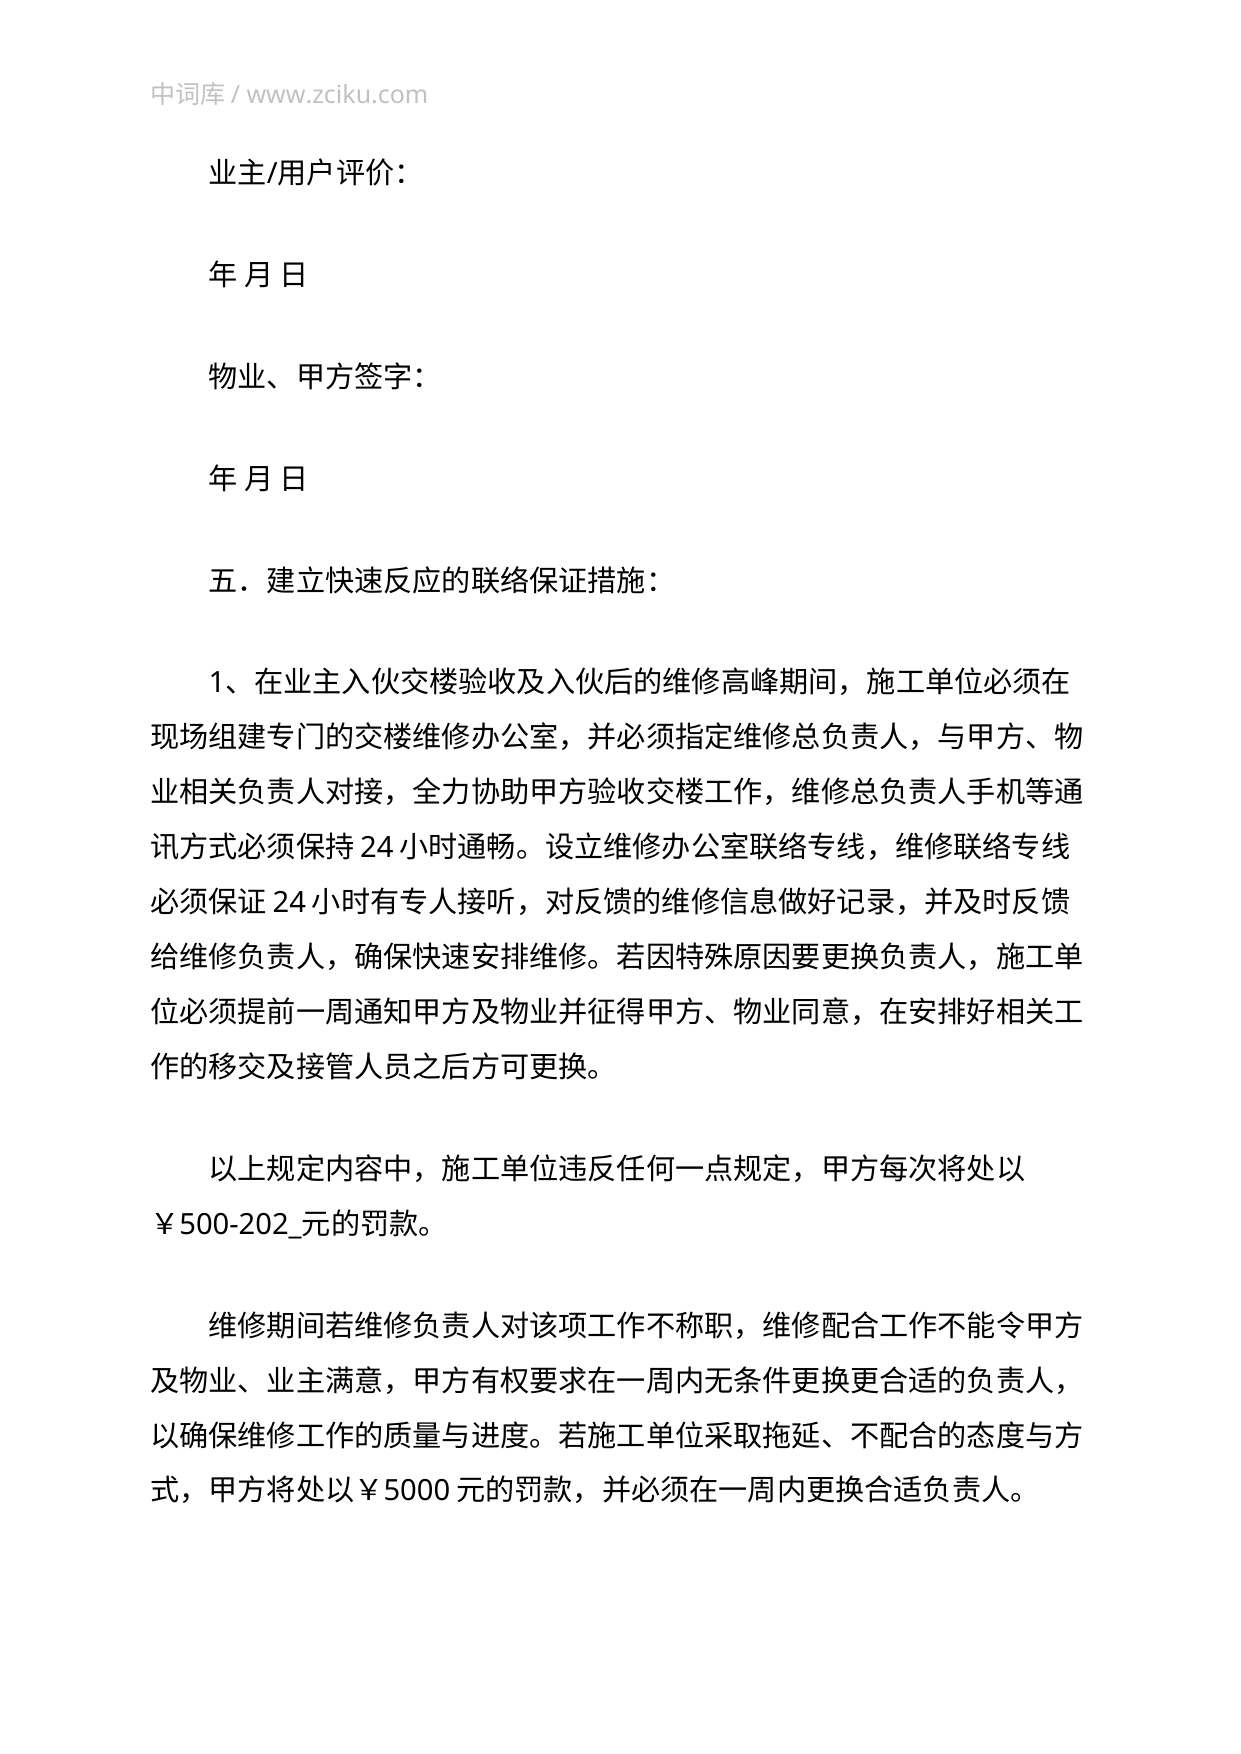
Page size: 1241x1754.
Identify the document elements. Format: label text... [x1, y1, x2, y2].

text 物业、甲方签字： [150, 354, 1090, 396]
text 业主/用户评价： [150, 150, 1090, 192]
text 1、在业主入伙交楼验收及入伙后的维修高峰期间，施工单位必须在现场组建专门的交楼维修办公室，并必须指定维修总负责人，与甲方、物业相关负责人对接，全力协助甲方验收交楼工作，维修总负责人手机等通讯方式必须保持24小时通畅。设立维修办公室联络专线，维修联络专线必须保证24小时有专人接听，对反馈的维修信息做好记录，并及时反馈给维修负责人，确保快速安排维修。若因特殊原因要更换负责人，施工单位必须提前一周通知甲方及物业并征得甲方、物业同意，在安排好相关工作的移交及接管人员之后方可更换。 [150, 659, 1090, 1086]
text 以上规定内容中，施工单位违反任何一点规定，甲方每次将处以￥500-202_元的罚款。 [150, 1145, 1090, 1243]
text 年 月 日 [150, 252, 1090, 294]
text 维修期间若维修负责人对该项工作不称职，维修配合工作不能令甲方及物业、业主满意，甲方有权要求在一周内无条件更换更合适的负责人，以确保维修工作的质量与进度。若施工单位采取拖延、不配合的态度与方式，甲方将处以￥5000元的罚款，并必须在一周内更换合适负责人。 [150, 1302, 1090, 1509]
text 五．建立快速反应的联络保证措施： [150, 557, 1090, 599]
text 年 月 日 [150, 456, 1090, 498]
